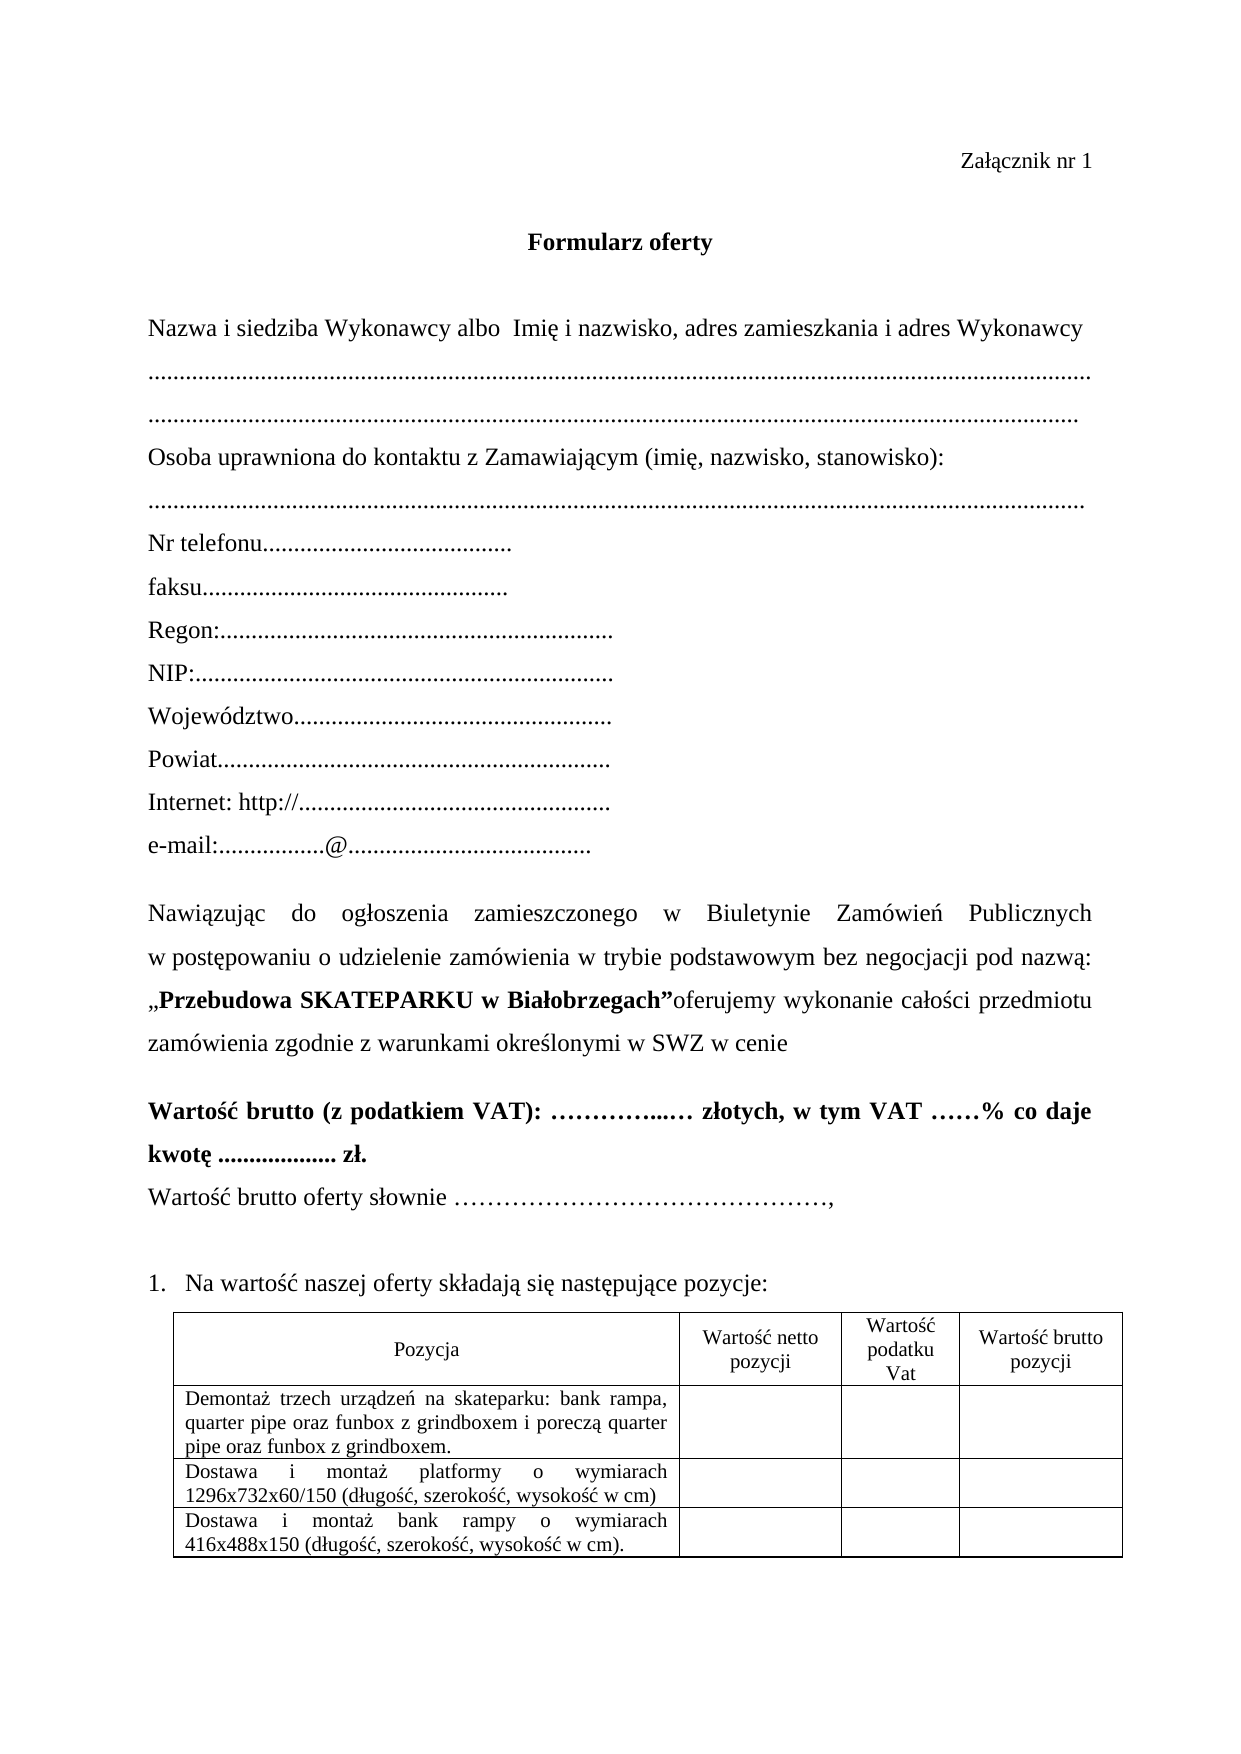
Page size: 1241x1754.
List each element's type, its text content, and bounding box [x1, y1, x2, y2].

list Na wartość naszej oferty składają się następujące pozycje: [148, 1268, 1093, 1297]
table_cell [680, 1459, 841, 1507]
table_cell [680, 1508, 841, 1556]
text ...................................................................................................................................................... [148, 485, 1093, 514]
table_cell [960, 1508, 1122, 1556]
text Województwo................................................... [148, 701, 1093, 730]
table_cell Demontaż trzech urządzeń na skateparku: bank rampa, quarter pipe oraz funbox z grindboxem i poreczą quarter pipe oraz funbox z grindboxem. [174, 1386, 679, 1458]
table_cell [842, 1508, 959, 1556]
table_cell [842, 1459, 959, 1507]
text Załącznik nr 1 [148, 148, 1093, 174]
table_cell [960, 1386, 1122, 1458]
text Nazwa i siedziba Wykonawcy albo Imię i nazwisko, adres zamieszkania i adres Wykonawcy [148, 313, 1093, 342]
text Powiat............................................................... [148, 744, 1093, 773]
text Formularz oferty [148, 227, 1093, 255]
text NIP:................................................................... [148, 658, 1093, 687]
text e-mail:.................@....................................... [148, 830, 1093, 859]
table_cell [842, 1386, 959, 1458]
text Internet: http://.................................................. [148, 787, 1093, 816]
text faksu................................................. [148, 572, 1093, 600]
table_header Pozycja [174, 1313, 679, 1385]
table_cell [960, 1459, 1122, 1507]
table_cell Dostawa i montaż platformy o wymiarach 1296x732x60/150 (długość, szerokość, wysokość w cm) [174, 1459, 679, 1507]
table_cell Dostawa i montaż bank rampy o wymiarach 416x488x150 (długość, szerokość, wysokość w cm). [174, 1508, 679, 1556]
text Nr telefonu........................................ [148, 528, 1093, 557]
text ............................................................................................................................................................................................................................................................................................................ [148, 356, 1093, 428]
text Wartość brutto oferty słownie ………………………………………, [148, 1182, 1093, 1211]
table_header Wartość netto pozycji [680, 1313, 841, 1385]
table_header Wartość podatku Vat [842, 1313, 959, 1385]
text Regon:............................................................... [148, 615, 1093, 643]
table_header Wartość brutto pozycji [960, 1313, 1122, 1385]
text Osoba uprawniona do kontaktu z Zamawiającym (imię, nazwisko, stanowisko): [148, 442, 1093, 471]
text Nawiązując do ogłoszenia zamieszczonego w Biuletynie Zamówień Publicznych w postępowaniu o udzielenie zamówienia w trybie podstawowym bez negocjacji pod nazwą: „Przebudowa SKATEPARKU w Białobrzegach”oferujemy wykonanie całości przedmiotu zamówienia zgodnie z warunkami określonymi w SWZ w cenie [148, 898, 1093, 1057]
table_cell [680, 1386, 841, 1458]
text Wartość brutto (z podatkiem VAT): …………...… złotych, w tym VAT ……% co daje kwotę ................... zł. [148, 1096, 1093, 1168]
